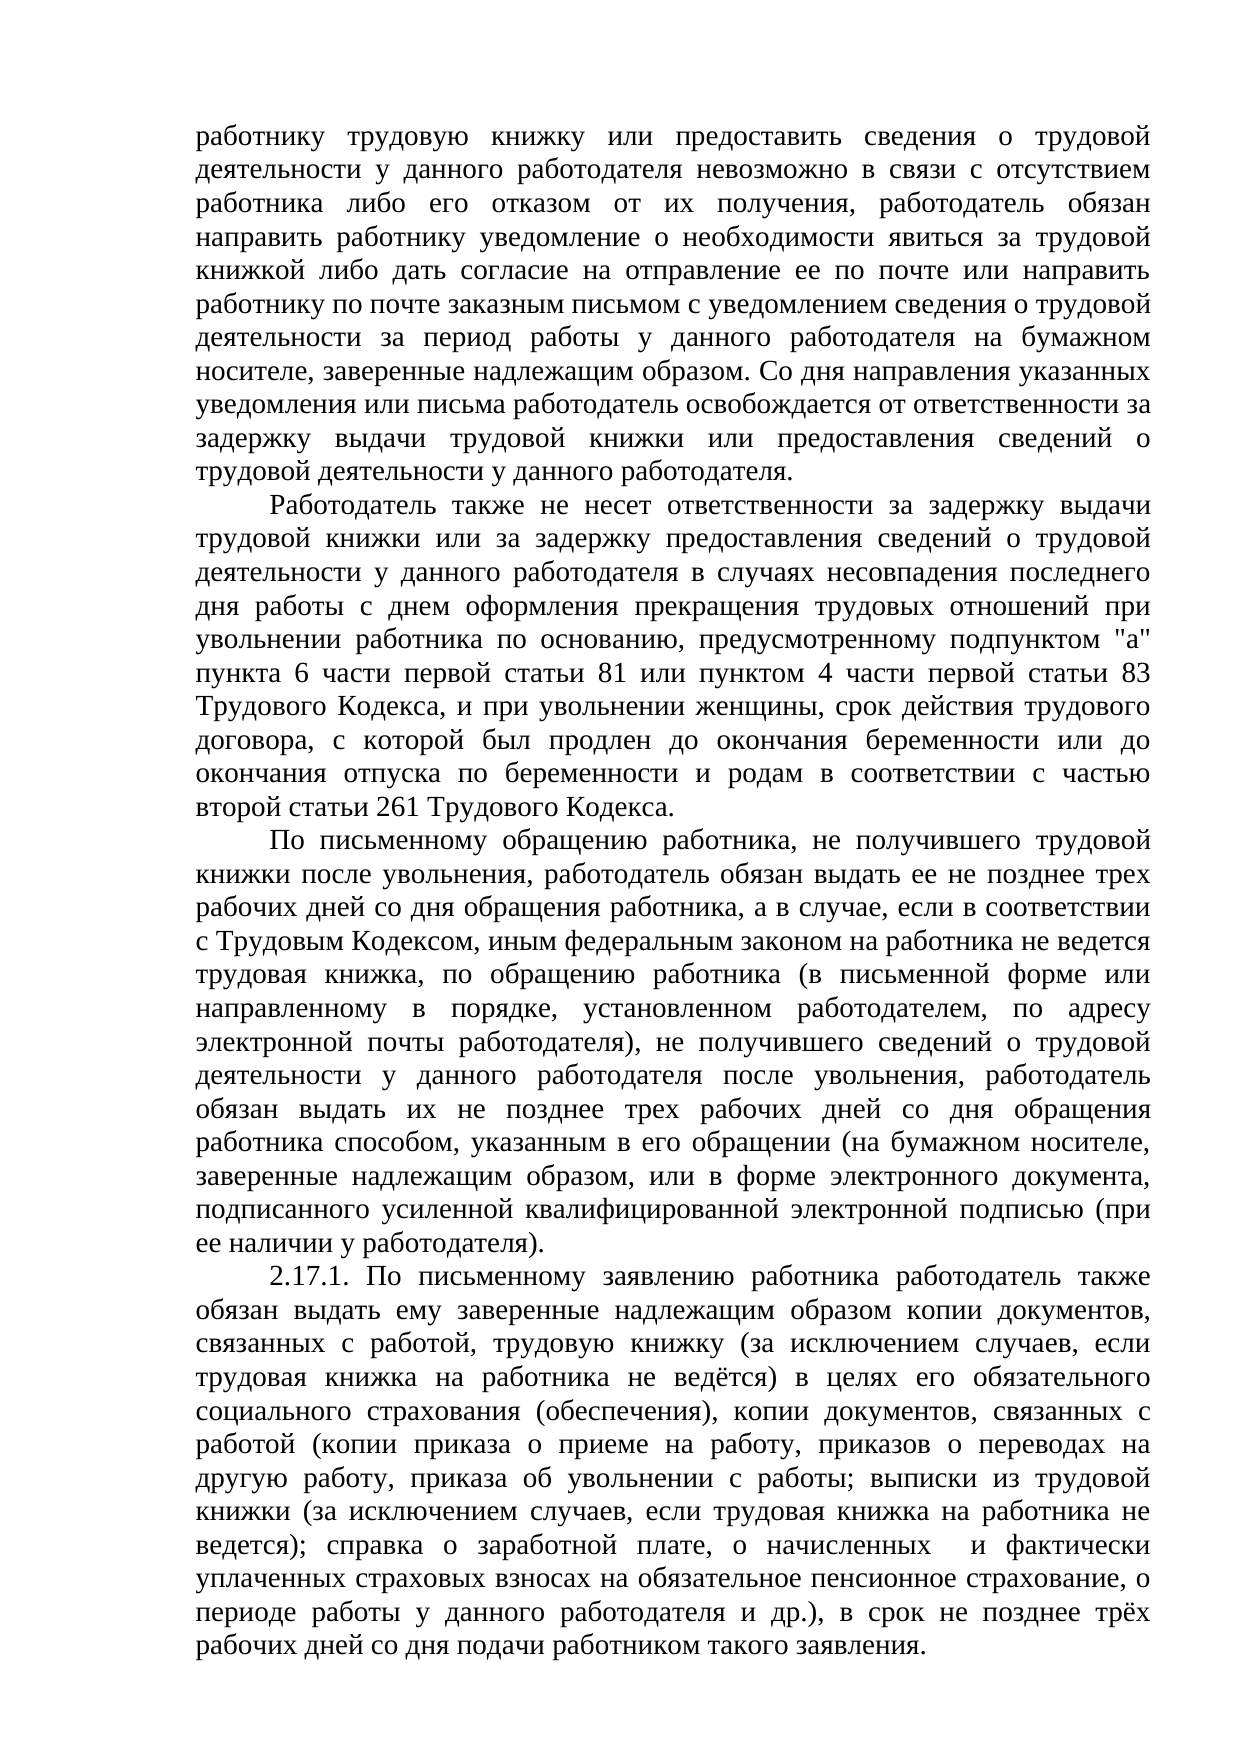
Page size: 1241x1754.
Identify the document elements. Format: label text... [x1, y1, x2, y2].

text 2.17.1. По письменному заявлению работника работодатель также обязан выдать ему заверенные надлежащим образом копии документов, связанных с работой, трудовую книжку (за исключением случаев, если трудовая книжка на работника не ведётся) в целях его обязательного социального страхования (обеспечения), копии документов, связанных с работой (копии приказа о приеме на работу, приказов о переводах на другую работу, приказа об увольнении с работы; выписки из трудовой книжки (за исключением случаев, если трудовая книжка на работника не ведется); справка о заработной плате, о начисленных и фактически уплаченных страховых взносах на обязательное пенсионное страхование, о периоде работы у данного работодателя и др.), в срок не позднее трёх рабочих дней со дня подачи работником такого заявления. [195, 1258, 1152, 1661]
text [195, 118, 1152, 487]
text Работодатель также не несет ответственности за задержку выдачи трудовой книжки или за задержку предоставления сведений о трудовой деятельности у данного работодателя в случаях несовпадения последнего дня работы с днем оформления прекращения трудовых отношений при увольнении работника по основанию, предусмотренному подпунктом "а" пункта 6 части первой статьи 81 или пунктом 4 части первой статьи 83 Трудового Кодекса, и при увольнении женщины, срок действия трудового договора, с которой был продлен до окончания беременности или до окончания отпуска по беременности и родам в соответствии с частью второй статьи 261 Трудового Кодекса. [195, 487, 1152, 822]
text По письменному обращению работника, не получившего трудовой книжки после увольнения, работодатель обязан выдать ее не позднее трех рабочих дней со дня обращения работника, а в случае, если в соответствии с Трудовым Кодексом, иным федеральным законом на работника не ведется трудовая книжка, по обращению работника (в письменной форме или направленному в порядке, установленном работодателем, по адресу электронной почты работодателя), не получившего сведений о трудовой деятельности у данного работодателя после увольнения, работодатель обязан выдать их не позднее трех рабочих дней со дня обращения работника способом, указанным в его обращении (на бумажном носителе, заверенные надлежащим образом, или в форме электронного документа, подписанного усиленной квалифицированной электронной подписью (при ее наличии у работодателя). [195, 822, 1152, 1258]
